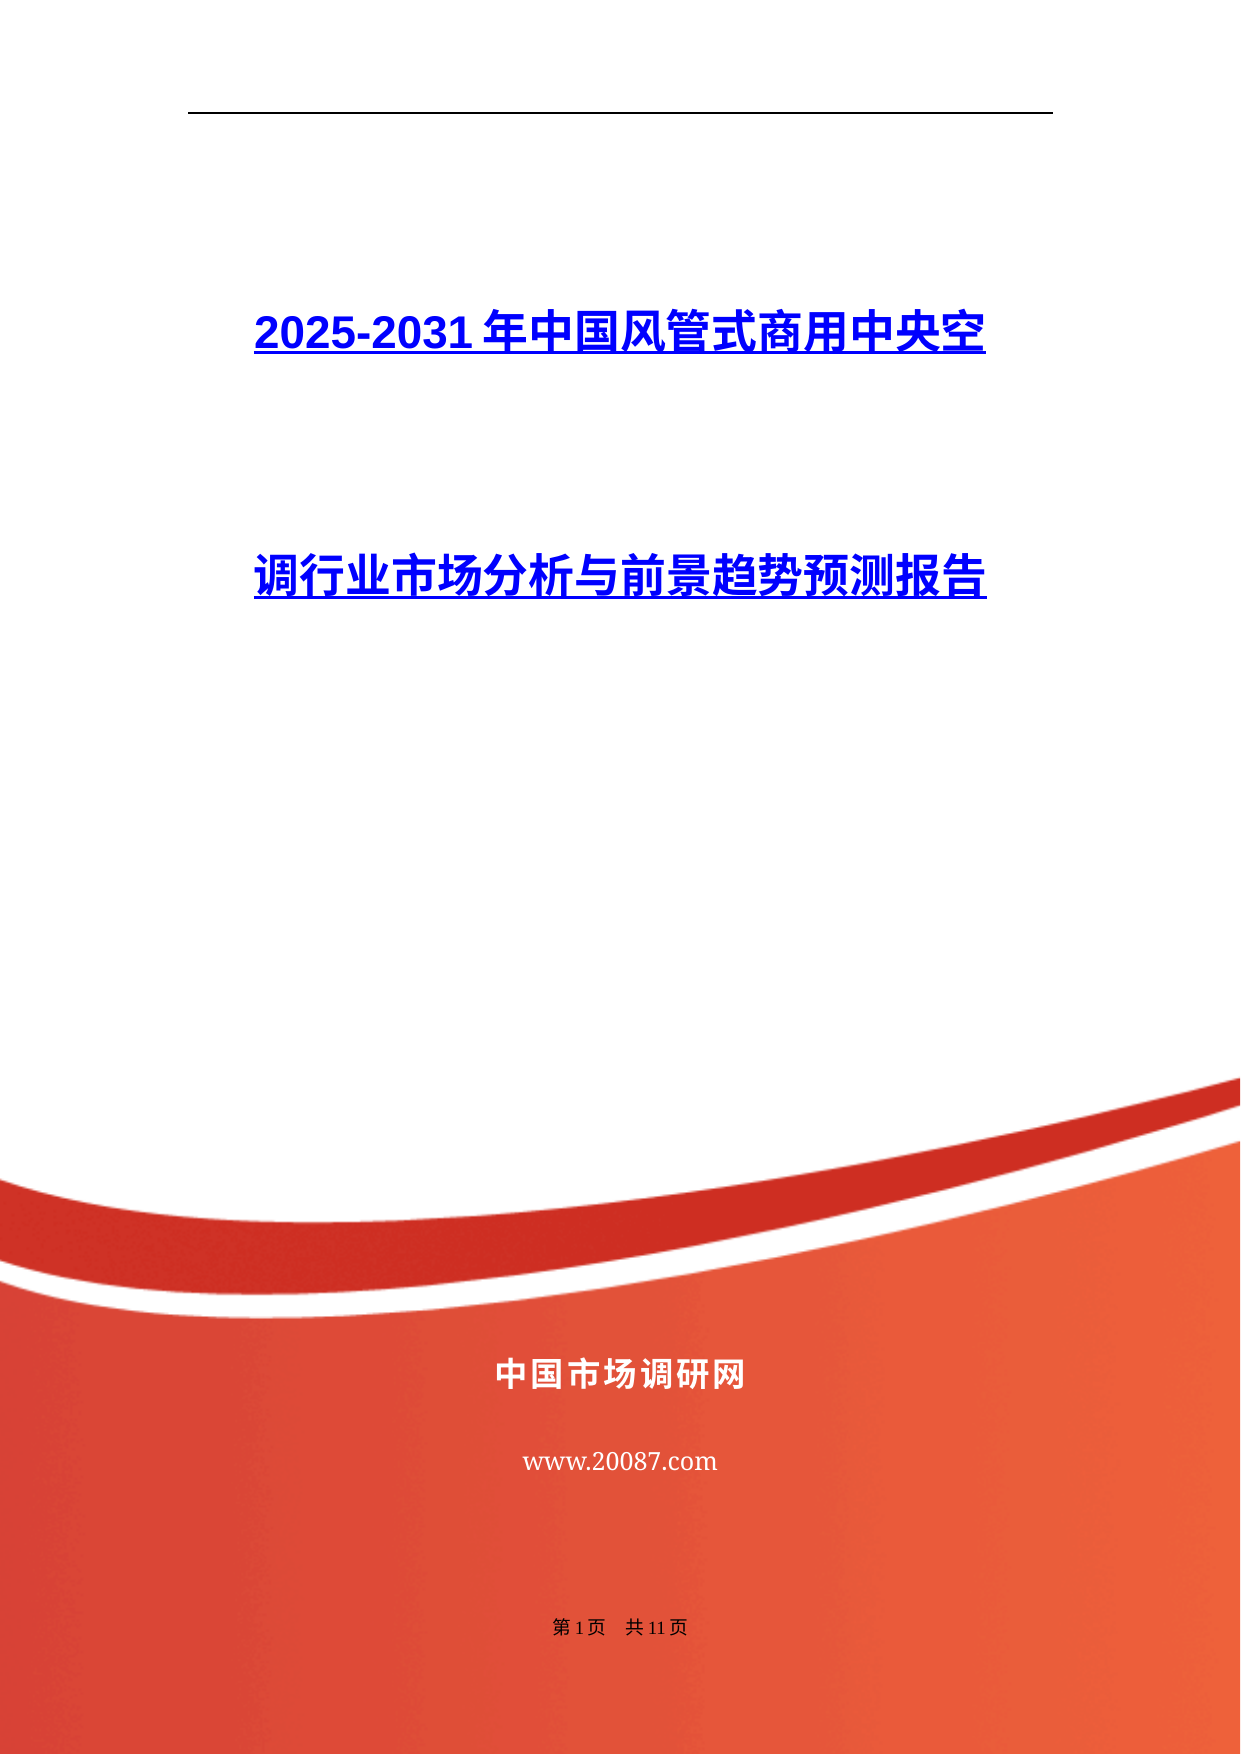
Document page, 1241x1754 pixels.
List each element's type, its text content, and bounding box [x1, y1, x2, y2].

subtitle 中国市场调研网 [187, 1339, 1053, 1404]
text www.20087.com [187, 1428, 1053, 1493]
picture [0, 1006, 1241, 1754]
table_header 2025-2031年中国风管式商用中央空调行业市场分析与前景趋势预测报告 [188, 207, 1053, 773]
